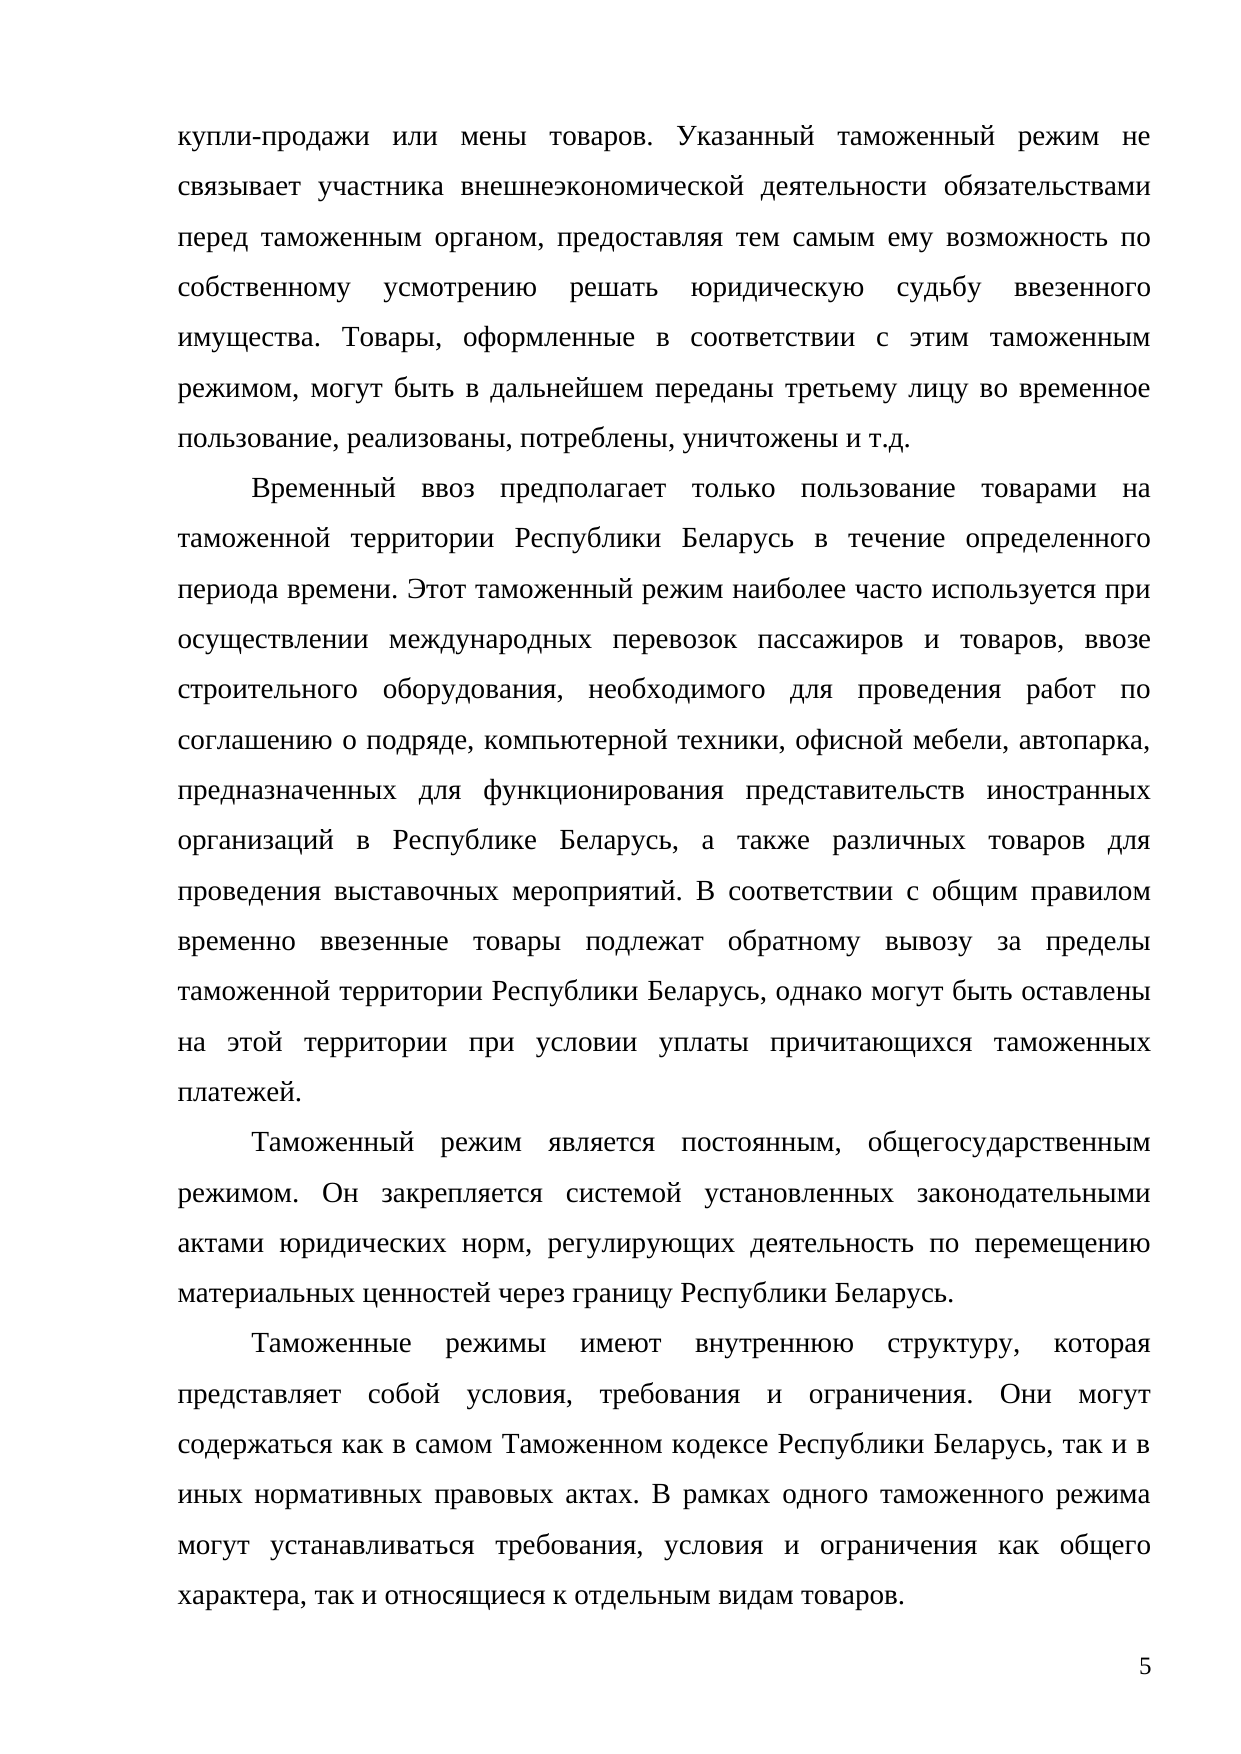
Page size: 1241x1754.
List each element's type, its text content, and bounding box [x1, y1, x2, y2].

text Таможенный режим является постоянным, общегосударственным режимом. Он закрепляется системой установленных законодательными актами юридических норм, регулирующих деятельность по перемещению материальных ценностей через границу Республики Беларусь. [177, 1124, 1152, 1309]
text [177, 118, 1152, 453]
text Временный ввоз предполагает только пользование товарами на таможенной территории Республики Беларусь в течение определенного периода времени. Этот таможенный режим наиболее часто используется при осуществлении международных перевозок пассажиров и товаров, ввозе строительного оборудования, необходимого для проведения работ по соглашению о подряде, компьютерной техники, офисной мебели, автопарка, предназначенных для функционирования представительств иностранных организаций в Республике Беларусь, а также различных товаров для проведения выставочных мероприятий. В соответствии с общим правилом временно ввезенные товары подлежат обратному вывозу за пределы таможенной территории Республики Беларусь, однако могут быть оставлены на этой территории при условии уплаты причитающихся таможенных платежей. [177, 470, 1152, 1108]
text Таможенные режимы имеют внутреннюю структуру, которая представляет собой условия, требования и ограничения. Они могут содержаться как в самом Таможенном кодексе Республики Беларусь, так и в иных нормативных правовых актах. В рамках одного таможенного режима могут устанавливаться требования, условия и ограничения как общего характера, так и относящиеся к отдельным видам товаров. [177, 1326, 1152, 1611]
